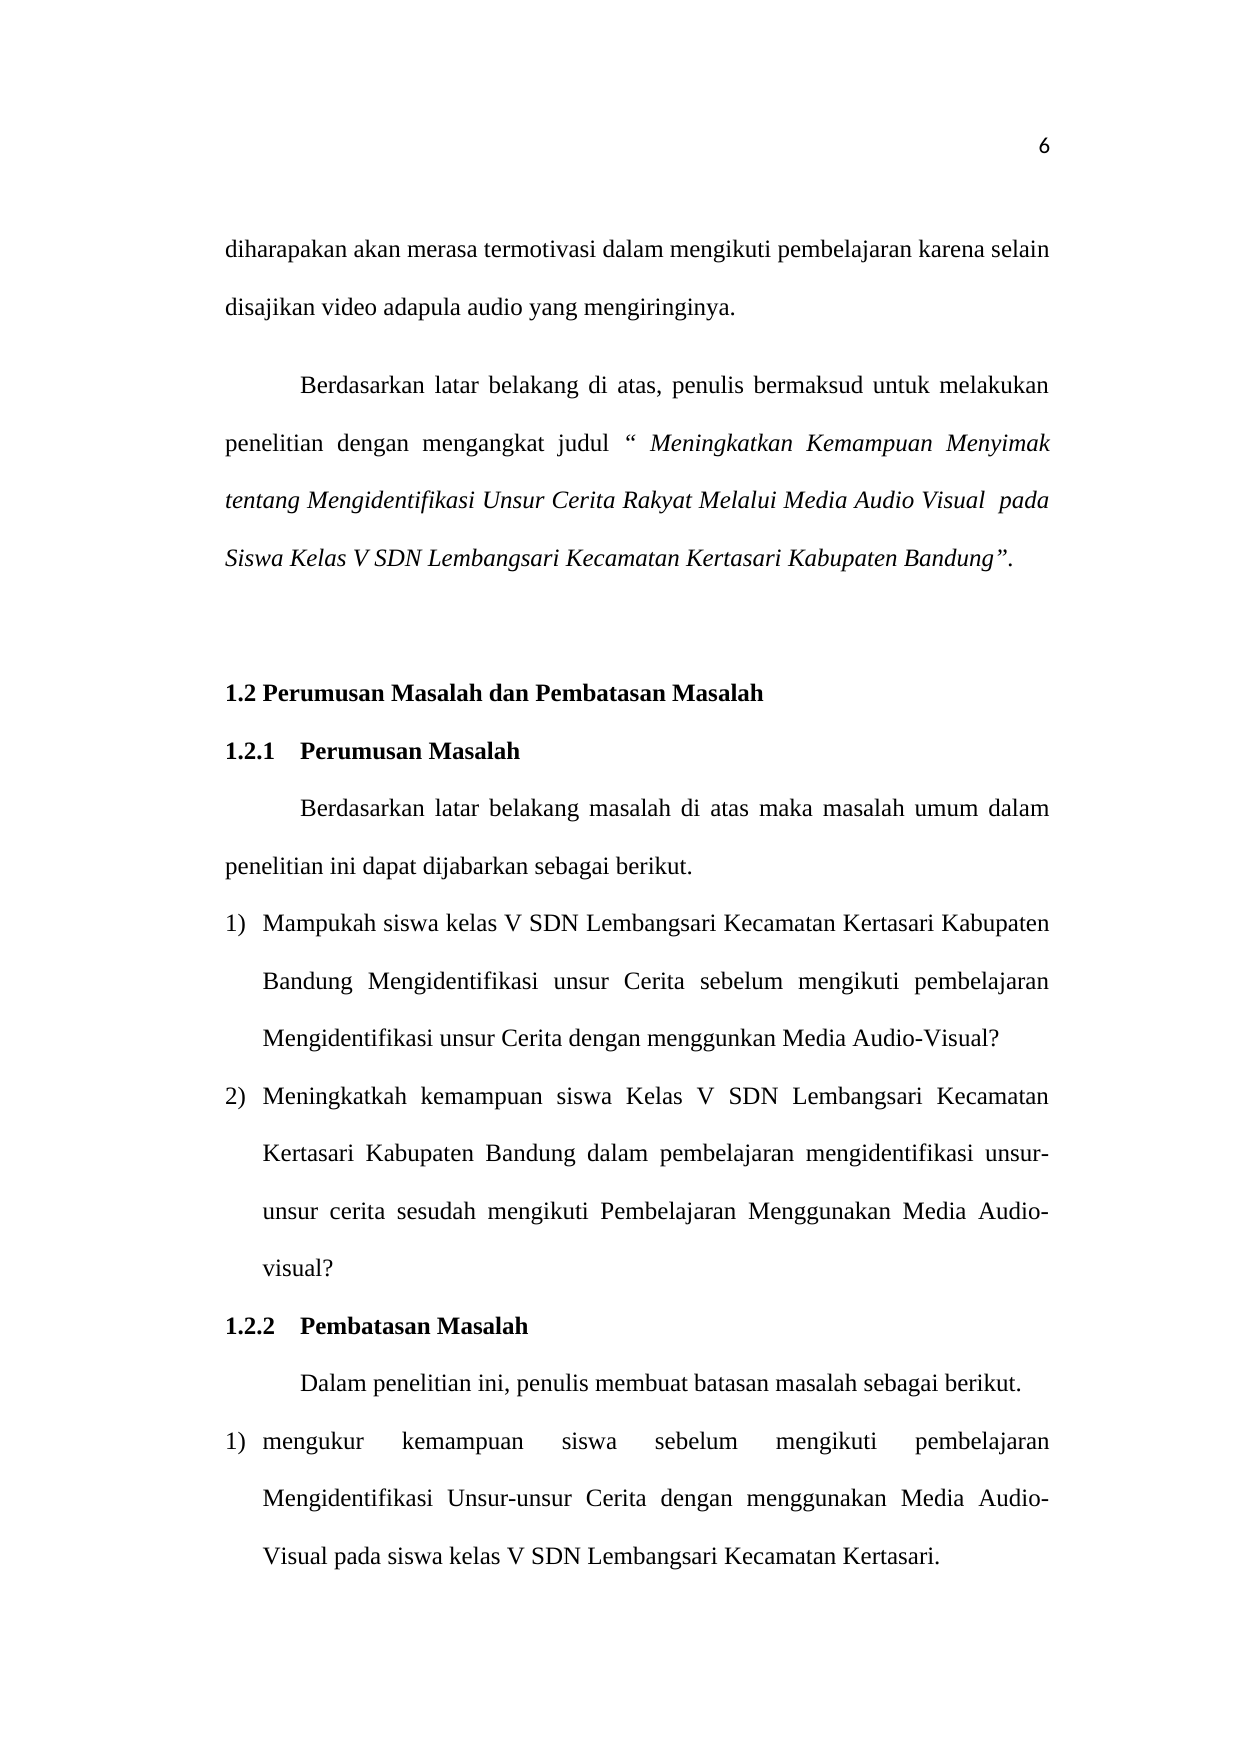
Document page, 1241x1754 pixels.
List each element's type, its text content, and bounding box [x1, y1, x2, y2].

list mengukur kemampuan siswa sebelum mengikuti pembelajaran Mengidentifikasi Unsur-unsur Cerita dengan menggunakan Media Audio-Visual pada siswa kelas V SDN Lembangsari Kecamatan Kertasari. [225, 1426, 1050, 1570]
list Mampukah siswa kelas V SDN Lembangsari Kecamatan Kertasari Kabupaten Bandung Mengidentifikasi unsur Cerita sebelum mengikuti pembelajaran Mengidentifikasi unsur Cerita dengan menggunkan Media Audio-Visual? [225, 908, 1050, 1052]
list Dalam penelitian ini, penulis membuat batasan masalah sebagai berikut. [300, 1368, 1050, 1397]
list Perumusan Masalah [225, 736, 1050, 765]
list Meningkatkah kemampuan siswa Kelas V SDN Lembangsari Kecamatan Kertasari Kabupaten Bandung dalam pembelajaran mengidentifikasi unsur-unsur cerita sesudah mengikuti Pembelajaran Menggunakan Media Audio-visual? [225, 1081, 1050, 1282]
list Berdasarkan latar belakang masalah di atas maka masalah umum dalam penelitian ini dapat dijabarkan sebagai berikut. [225, 793, 1050, 880]
text Berdasarkan latar belakang di atas, penulis bermaksud untuk melakukan penelitian dengan mengangkat judul “ Meningkatkan Kemampuan Menyimak tentang Mengidentifikasi Unsur Cerita Rakyat Melalui Media Audio Visual pada Siswa Kelas V SDN Lembangsari Kecamatan Kertasari Kabupaten Bandung”. [225, 370, 1050, 571]
list Perumusan Masalah dan Pembatasan Masalah [225, 678, 1050, 707]
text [225, 234, 1050, 321]
list Pembatasan Masalah [225, 1311, 1050, 1340]
